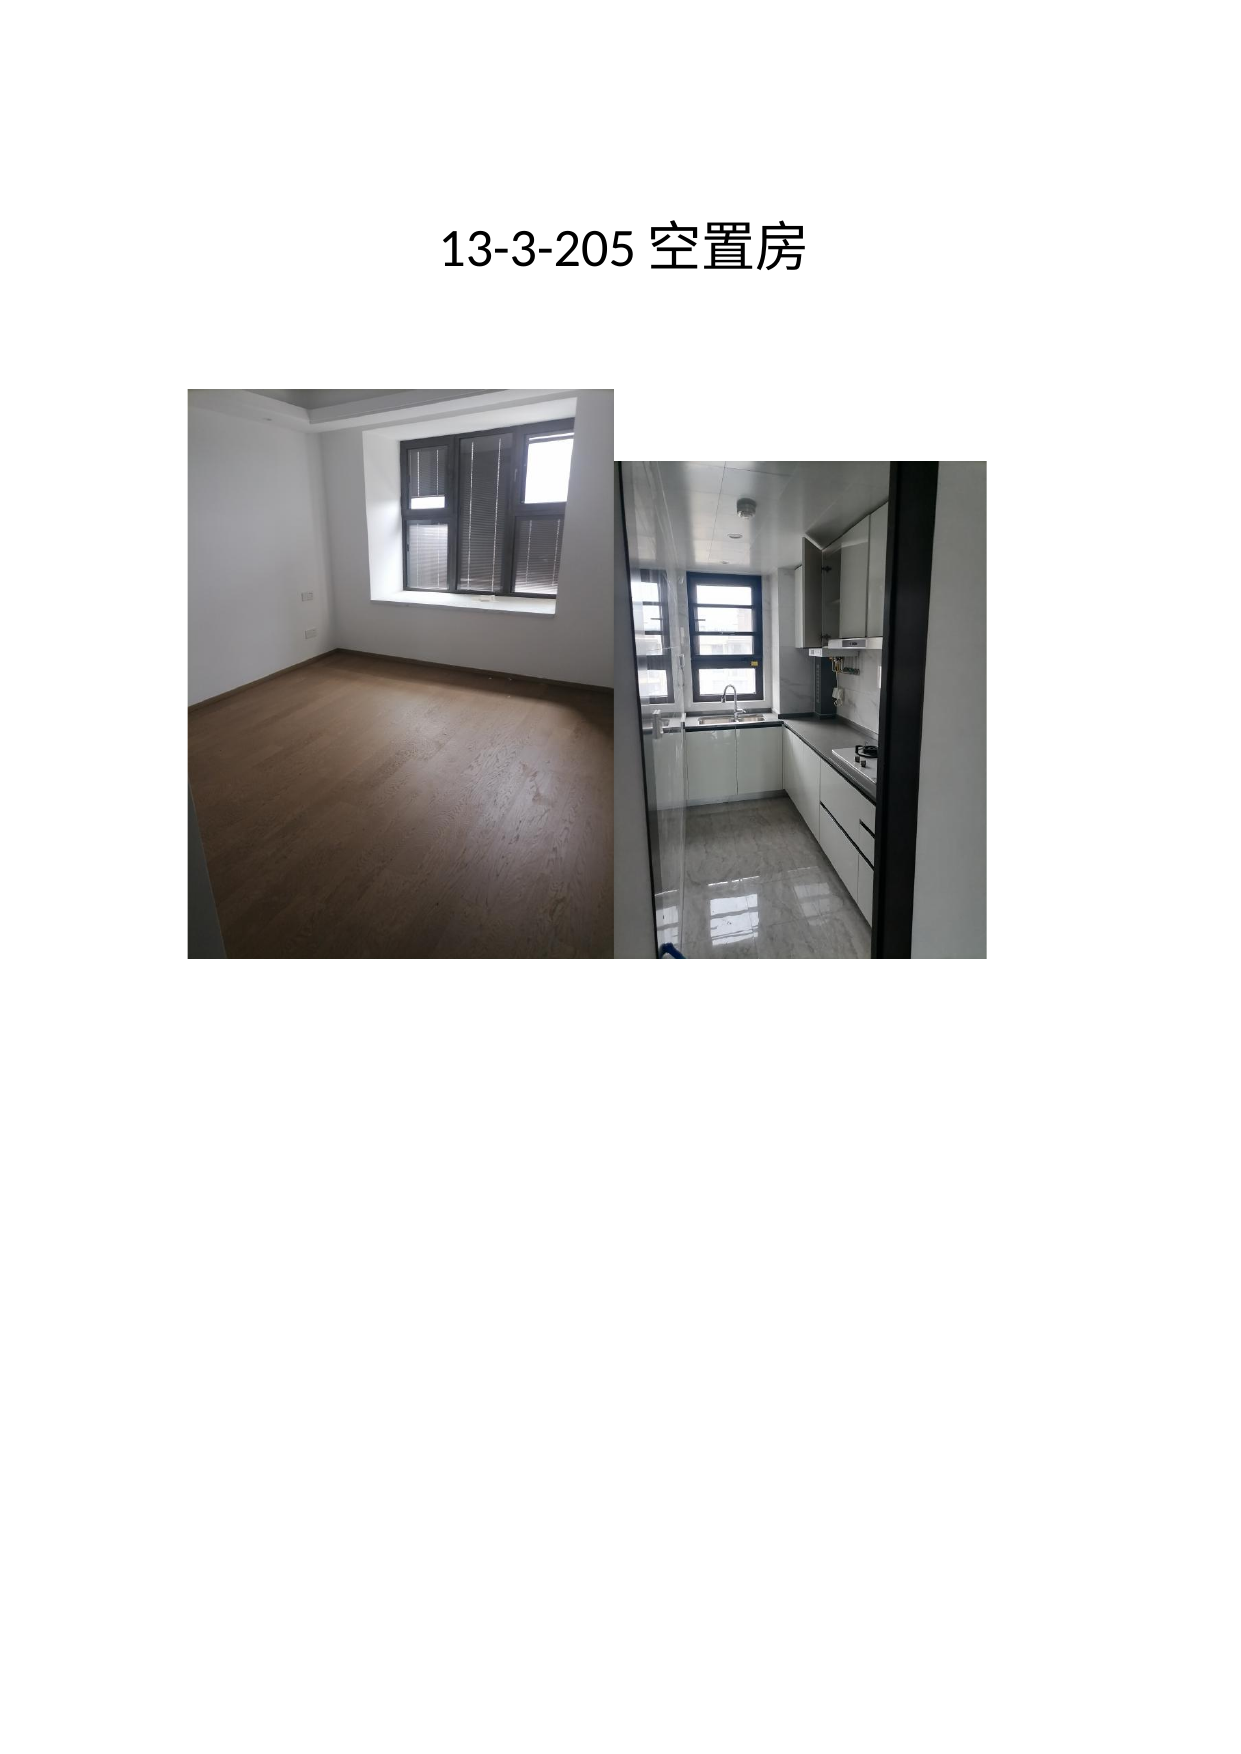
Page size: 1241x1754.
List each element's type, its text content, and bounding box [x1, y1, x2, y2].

picture [187, 389, 987, 959]
text 13-3-205空置房 [187, 194, 1053, 292]
